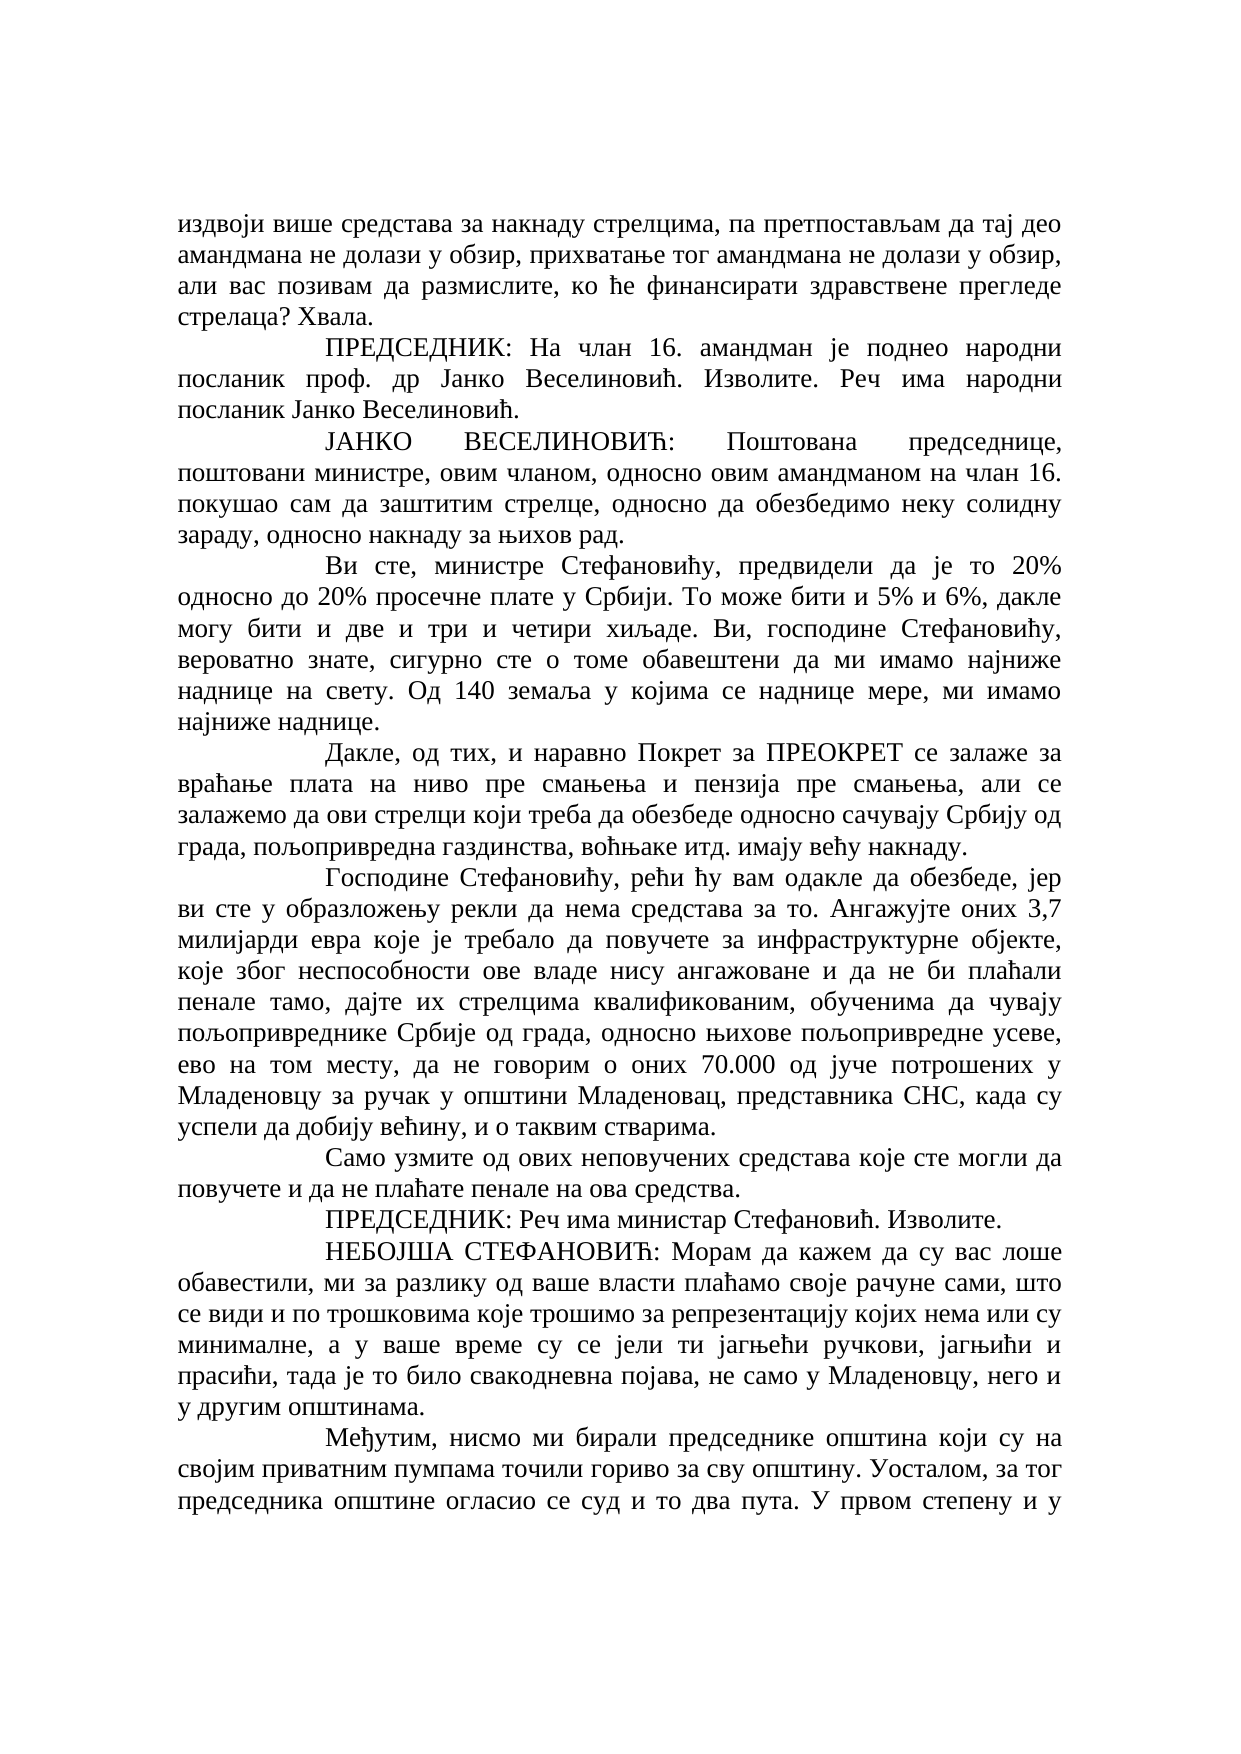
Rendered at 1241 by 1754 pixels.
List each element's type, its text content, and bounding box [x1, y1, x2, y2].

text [177, 207, 1063, 331]
text ПРЕДСЕДНИК: Реч има министар Стефановић. Изволите. [177, 1203, 1063, 1234]
text ЈАНКО ВЕСЕЛИНОВИЋ: Поштована председнице, поштовани министре, овим чланом, односно овим амандманом на члан 16. покушао сам да заштитим стрелце, односно да обезбедимо неку солидну зараду, односно накнаду за њихов рад. [177, 425, 1063, 549]
text Ви сте, министре Стефановићу, предвидели да је то 20% односно до 20% просечне плате у Србији. То може бити и 5% и 6%, дакле могу бити и две и три и четири хиљаде. Ви, господине Стефановићу, вероватно знате, сигурно сте о томе обавештени да ми имамо најниже наднице на свету. Од 140 земаља у којима се наднице мере, ми имамо најниже наднице. [177, 549, 1063, 736]
text Господине Стефановићу, рећи ћу вам одакле да обезбеде, јер ви сте у образложењу рекли да нема средстава за то. Ангажујте оних 3,7 милијарди евра које је требало да повучете за инфраструктурне објекте, које због неспособности ове владе нису ангажоване и да не би плаћали пенале тамо, дајте их стрелцима квалификованим, обученима да чувају пољопривреднике Србије од града, односно њихове пољопривредне усеве, ево на том месту, да не говорим о оних 70.000 од јуче потрошених у Младеновцу за ручак у општини Младеновац, представника СНС, када су успели да добију већину, и о таквим стварима. [177, 861, 1063, 1141]
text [177, 1421, 1063, 1515]
text ПРЕДСЕДНИК: На члан 16. амандман је поднео народни посланик проф. др Јанко Веселиновић. Изволите. Реч има народни посланик Јанко Веселиновић. [177, 331, 1063, 425]
text Дакле, од тих, и наравно Покрет за ПРЕОКРЕТ се залаже за враћање плата на ниво пре смањења и пензија пре смањења, али се залажемо да ови стрелци који треба да обезбеде односно сачувају Србију од града, пољопривредна газдинства, воћњаке итд. имају већу накнаду. [177, 736, 1063, 861]
text НЕБОЈША СТЕФАНОВИЋ: Морам да кажем да су вас лоше обавестили, ми за разлику од ваше власти плаћамо своје рачуне сами, што се види и по трошковима које трошимо за репрезентацију којих нема или су минималне, а у ваше време су се јели ти јагњећи ручкови, јагњићи и прасићи, тада је то било свакодневна појава, не само у Младеновцу, него и у другим општинама. [177, 1234, 1063, 1421]
text Само узмите од ових неповучених средстава које сте могли да повучете и да не плаћате пенале на ова средства. [177, 1141, 1063, 1203]
